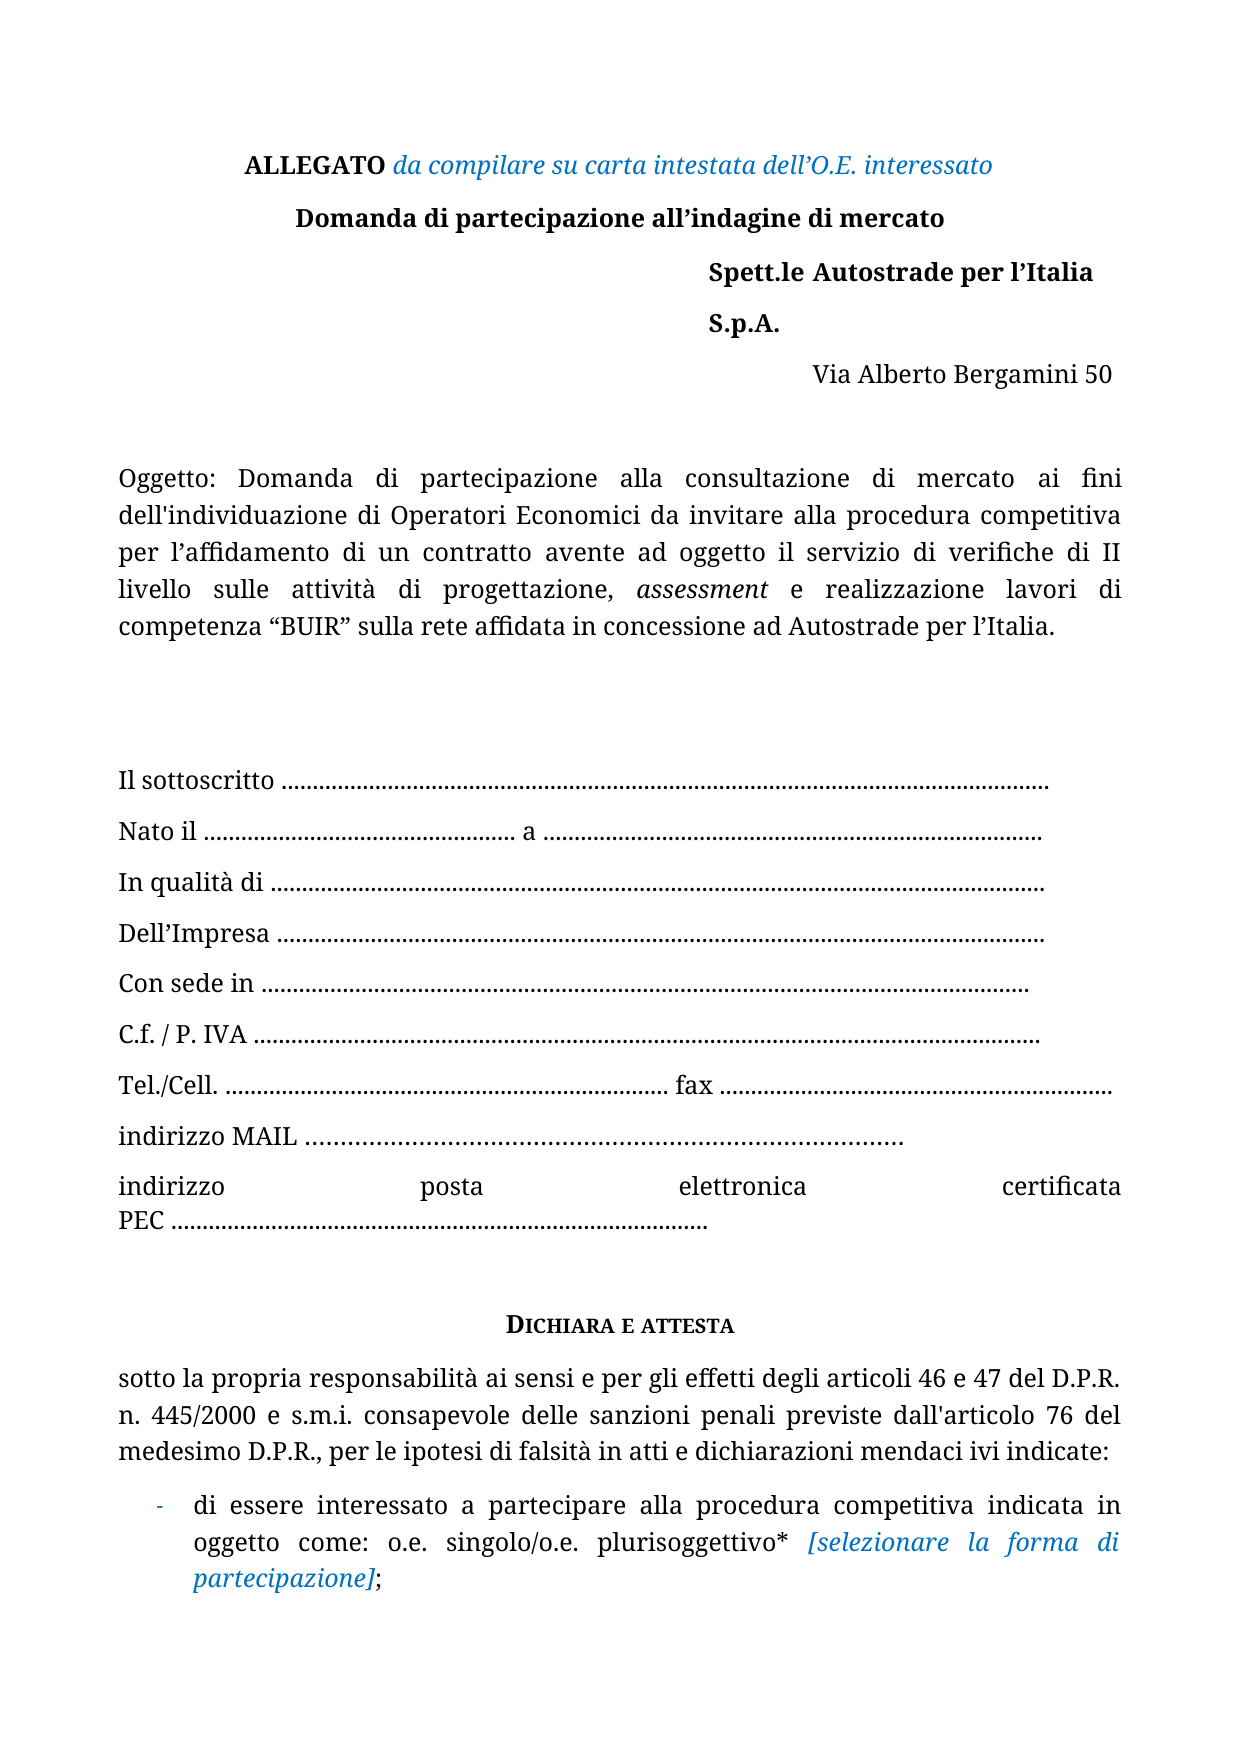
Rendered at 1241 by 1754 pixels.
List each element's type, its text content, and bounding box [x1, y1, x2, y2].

text Oggetto: Domanda di partecipazione alla consultazione di mercato ai fini dell'individuazione di Operatori Economici da invitare alla procedura competitiva per l’affidamento di un contratto avente ad oggetto il servizio di verifiche di II livello sulle attività di progettazione, assessment e realizzazione lavori di competenza “BUIR” sulla rete affidata in concessione ad Autostrade per l’Italia. [118, 461, 1122, 642]
text Dell’Impresa ........................................................................................................................... [118, 915, 1122, 949]
text Con sede in ........................................................................................................................... [118, 966, 1122, 1000]
text Tel./Cell. ....................................................................... fax ............................................................... [118, 1067, 1122, 1101]
text Spett.le Autostrade per l’Italia S.p.A. [709, 254, 1122, 339]
text In qualità di ............................................................................................................................ [118, 864, 1122, 898]
text Via Alberto Bergamini 50 [709, 357, 1122, 391]
text Dichiara e attesta [118, 1307, 1122, 1341]
text Il sottoscritto ........................................................................................................................... [118, 763, 1122, 797]
text indirizzo MAIL ………………………………………………………………………… [118, 1118, 1122, 1152]
text indirizzo posta elettronica certificata PEC ...................................................................................... [118, 1169, 1122, 1237]
list di essere interessato a partecipare alla procedura competitiva indicata in oggetto come: o.e. singolo/o.e. plurisoggettivo* [selezionare la forma di partecipazione]; [156, 1487, 1122, 1595]
text Domanda di partecipazione all’indagine di mercato [118, 201, 1122, 235]
text sotto la propria responsabilità ai sensi e per gli effetti degli articoli 46 e 47 del D.P.R. n. 445/2000 e s.m.i. consapevole delle sanzioni penali previste dall'articolo 76 del medesimo D.P.R., per le ipotesi di falsità in atti e dichiarazioni mendaci ivi indicate: [118, 1361, 1122, 1468]
text Nato il .................................................. a ................................................................................ [118, 814, 1122, 848]
text ALLEGATO da compilare su carta intestata dell’O.E. interessato [118, 148, 1122, 182]
text C.f. / P. IVA .............................................................................................................................. [118, 1017, 1122, 1051]
